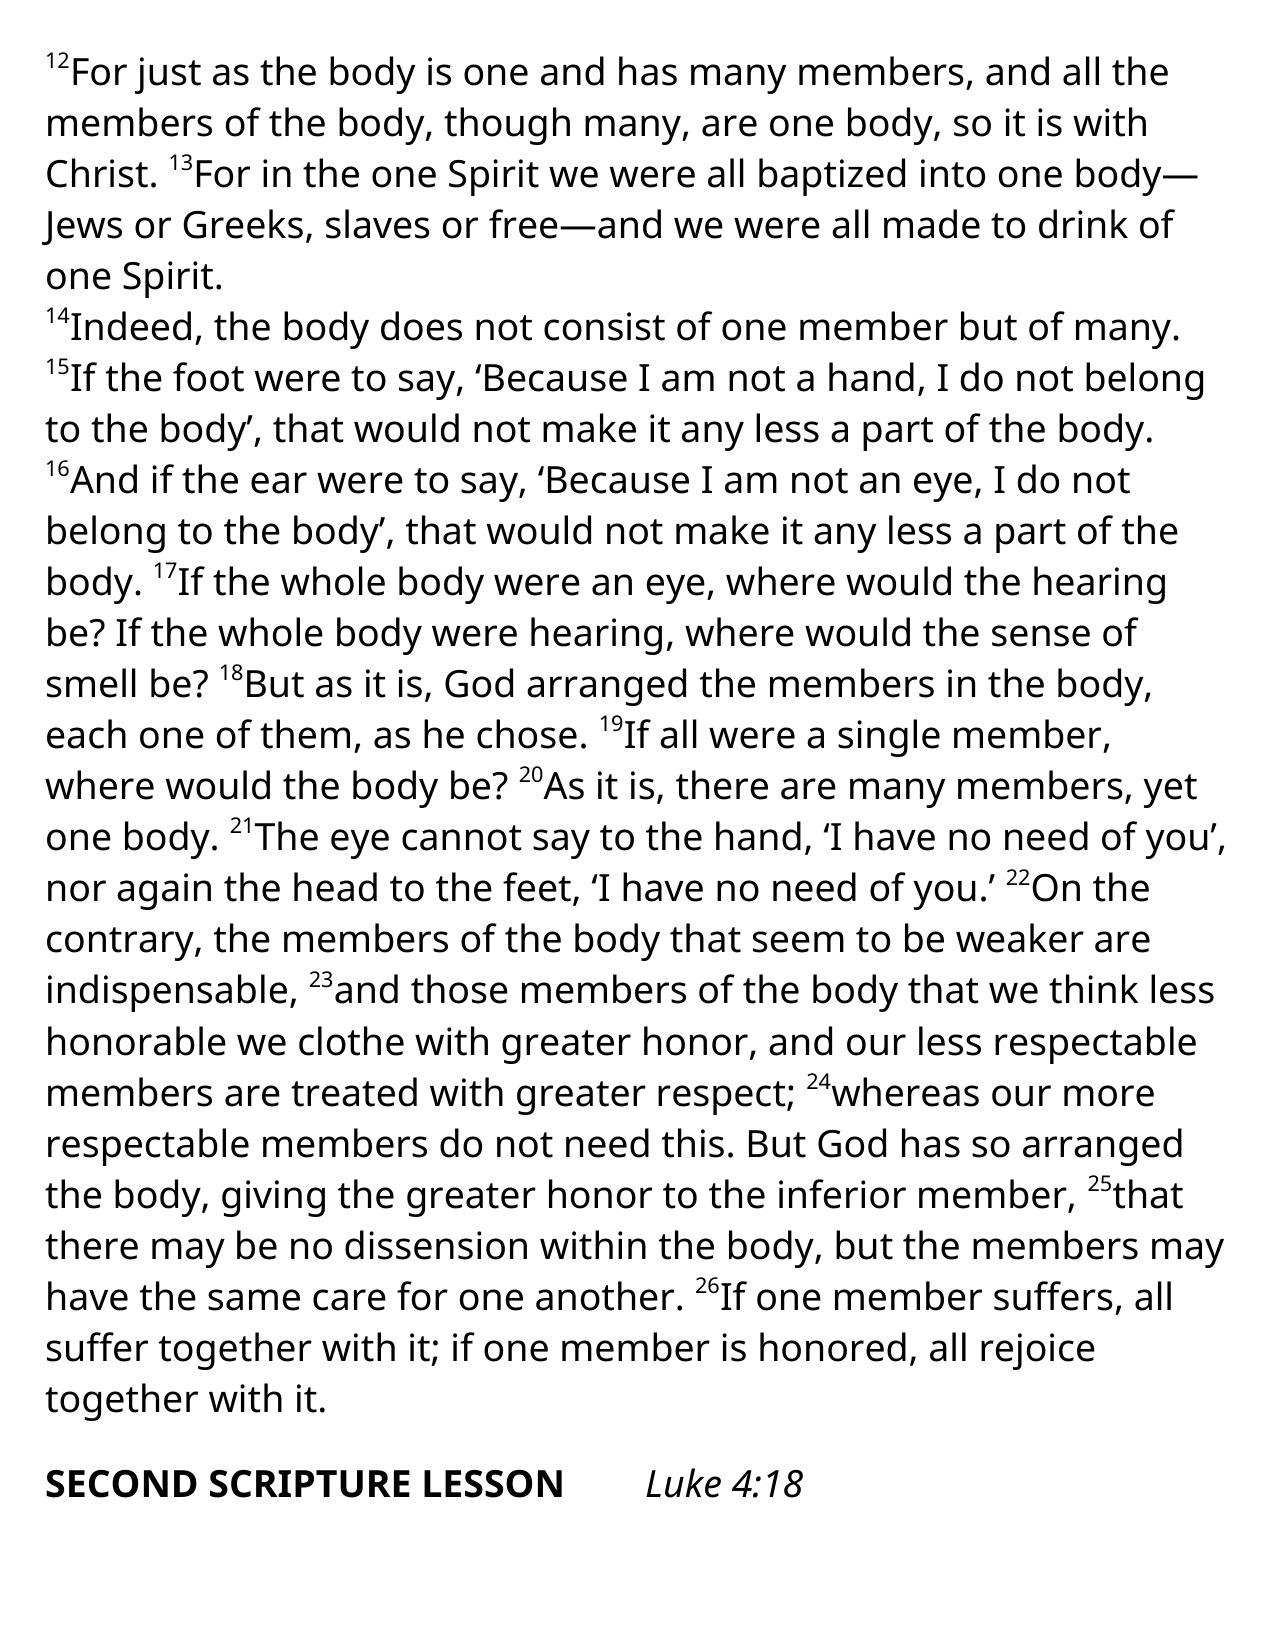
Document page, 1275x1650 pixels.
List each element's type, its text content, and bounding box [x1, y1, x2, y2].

text 14Indeed, the body does not consist of one member but of many. 15If the foot were to say, ‘Because I am not a hand, I do not belong to the body’, that would not make it any less a part of the body. 16And if the ear were to say, ‘Because I am not an eye, I do not belong to the body’, that would not make it any less a part of the body. 17If the whole body were an eye, where would the hearing be? If the whole body were hearing, where would the sense of smell be? 18But as it is, God arranged the members in the body, each one of them, as he chose. 19If all were a single member, where would the body be? 20As it is, there are many members, yet one body. 21The eye cannot say to the hand, ‘I have no need of you’, nor again the head to the feet, ‘I have no need of you.’ 22On the contrary, the members of the body that seem to be weaker are indispensable, 23and those members of the body that we think less honorable we clothe with greater honor, and our less respectable members are treated with greater respect; 24whereas our more respectable members do not need this. But God has so arranged the body, giving the greater honor to the inferior member, 25that there may be no dissension within the body, but the members may have the same care for one another. 26If one member suffers, all suffer together with it; if one member is honored, all rejoice together with it. [45, 300, 1230, 1423]
text SECOND SCRIPTURE LESSON Luke 4:18 [45, 1457, 1230, 1508]
text 12For just as the body is one and has many members, and all the members of the body, though many, are one body, so it is with Christ. 13For in the one Spirit we were all baptized into one body—Jews or Greeks, slaves or free—and we were all made to drink of one Spirit. [45, 45, 1230, 300]
